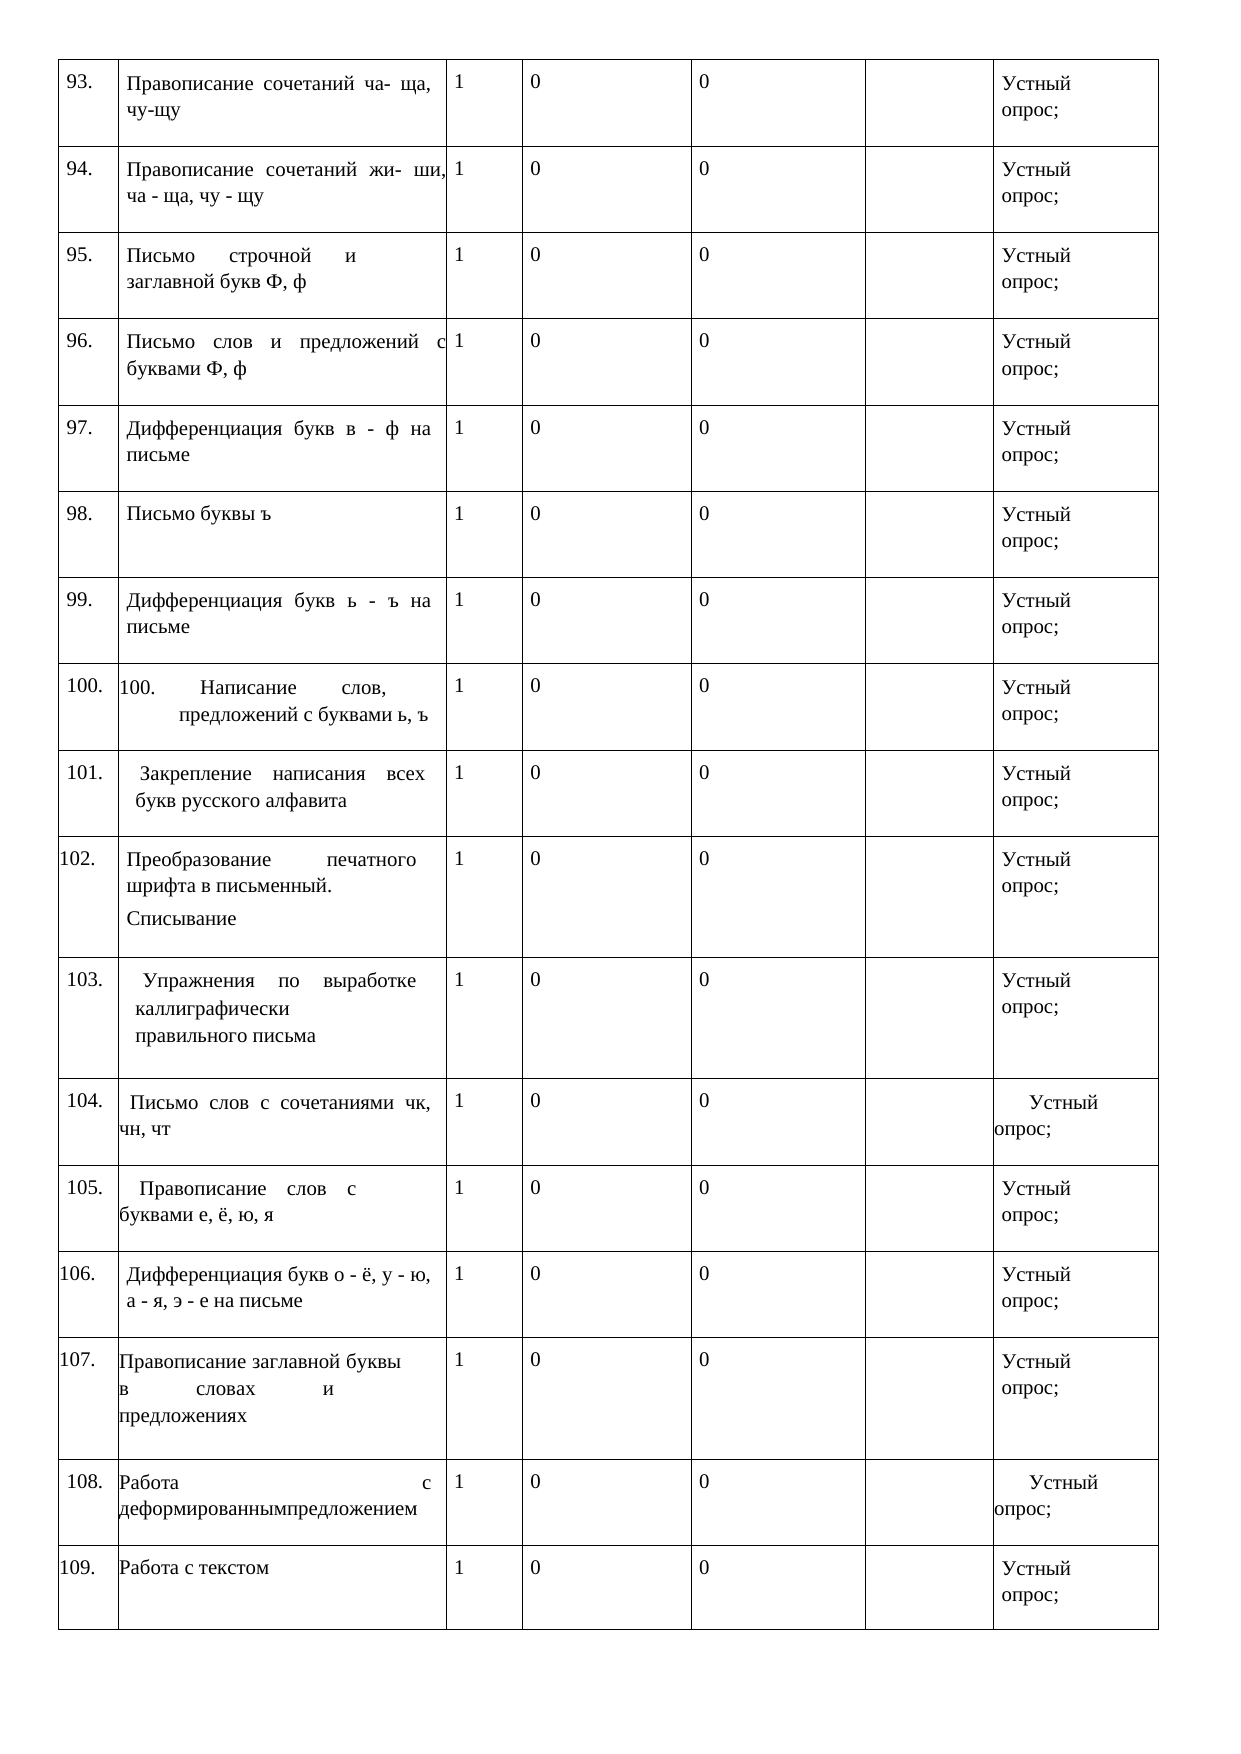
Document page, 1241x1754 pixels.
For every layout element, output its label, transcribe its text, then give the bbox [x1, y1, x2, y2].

table_cell 1 [447, 1079, 522, 1164]
table_cell [866, 1460, 993, 1545]
table_cell 0 [523, 664, 691, 749]
table_cell [866, 958, 993, 1078]
table_cell [866, 1252, 993, 1337]
table_cell Работа с текстом [119, 1546, 446, 1629]
table_cell 0 [692, 233, 865, 318]
table_cell Дифференциация букв в - ф на письме [119, 406, 446, 491]
table_header 93. [59, 60, 118, 146]
table_cell Устный опрос; [994, 958, 1158, 1078]
table_cell 0 [692, 578, 865, 663]
table_cell 0 [523, 1338, 691, 1458]
table_cell Устный опрос; [994, 664, 1158, 749]
table_cell 1 [447, 233, 522, 318]
table_cell Устный опрос; [994, 1338, 1158, 1458]
table_cell 100. Написание слов, предложений с буквами ь, ъ [119, 664, 446, 749]
table_cell Упражнения по выработке каллиграфически правильного письма [119, 958, 446, 1078]
table_cell Устный опрос; [994, 837, 1158, 957]
table_cell 107. [59, 1338, 118, 1458]
table_cell 0 [523, 1166, 691, 1251]
table_cell 1 [447, 1166, 522, 1251]
table_cell 0 [692, 1079, 865, 1164]
table_cell Устный опрос; [994, 233, 1158, 318]
table_cell 101. [59, 751, 118, 836]
table_cell Устный опрос; [994, 492, 1158, 577]
table_cell Устный опрос; [994, 1460, 1158, 1545]
table_cell [866, 233, 993, 318]
table_header [866, 60, 993, 146]
table_cell 0 [523, 406, 691, 491]
table_cell Устный опрос; [994, 1166, 1158, 1251]
table_cell Правописание слов с буквами е, ё, ю, я [119, 1166, 446, 1251]
table_cell Устный опрос; [994, 319, 1158, 404]
table_cell Правописание сочетаний жи- ши, ча - ща, чу - щу [119, 147, 446, 232]
table_cell 0 [523, 319, 691, 404]
table_cell 0 [523, 1079, 691, 1164]
table_cell Устный опрос; [994, 1079, 1158, 1164]
table_cell 0 [523, 233, 691, 318]
table_cell Устный опрос; [994, 1252, 1158, 1337]
table_cell 109. [59, 1546, 118, 1629]
table_cell 104. [59, 1079, 118, 1164]
table_cell [866, 751, 993, 836]
table_header 0 [692, 60, 865, 146]
table_cell 105. [59, 1166, 118, 1251]
table_cell Устный опрос; [994, 751, 1158, 836]
table_cell 0 [692, 1546, 865, 1629]
table_cell [866, 1166, 993, 1251]
table_cell 0 [523, 958, 691, 1078]
table_cell Устный опрос; [994, 147, 1158, 232]
table_cell [866, 1338, 993, 1458]
table_cell 96. [59, 319, 118, 404]
table_cell Преобразование печатного шрифта в письменный. Списывание [119, 837, 446, 957]
table_cell 1 [447, 837, 522, 957]
table_cell 1 [447, 319, 522, 404]
table_cell 103. [59, 958, 118, 1078]
table_cell [866, 837, 993, 957]
table_cell 1 [447, 406, 522, 491]
table_cell [866, 664, 993, 749]
table_cell Письмо слов и предложений с буквами Ф, ф [119, 319, 446, 404]
table_cell [866, 578, 993, 663]
table_cell [866, 492, 993, 577]
table_cell Дифференциация букв о - ё, у - ю, а - я, э - е на письме [119, 1252, 446, 1337]
table_cell Письмо слов с сочетаниями чк, чн, чт [119, 1079, 446, 1164]
table_cell 1 [447, 1338, 522, 1458]
table_cell 1 [447, 664, 522, 749]
table_cell 1 [447, 147, 522, 232]
table_cell Устный опрос; [994, 1546, 1158, 1629]
table_cell [866, 1546, 993, 1629]
table_cell [866, 319, 993, 404]
table_cell 94. [59, 147, 118, 232]
table_cell 0 [523, 147, 691, 232]
table_cell 0 [692, 664, 865, 749]
table_header Правописание сочетаний ча- ща, чу-щу [119, 60, 446, 146]
table_cell 1 [447, 578, 522, 663]
table_cell 0 [692, 837, 865, 957]
table_cell Письмо буквы ъ [119, 492, 446, 577]
table_cell Дифференциация букв ь - ъ на письме [119, 578, 446, 663]
table_cell 106. [59, 1252, 118, 1337]
table_cell 1 [447, 1252, 522, 1337]
table_cell 99. [59, 578, 118, 663]
table_cell [866, 147, 993, 232]
table_cell 97. [59, 406, 118, 491]
table_cell 0 [523, 1546, 691, 1629]
table_cell Устный опрос; [994, 406, 1158, 491]
table_cell 108. [59, 1460, 118, 1545]
table_header 0 [523, 60, 691, 146]
table_cell 0 [692, 1166, 865, 1251]
table_cell 102. [59, 837, 118, 957]
table_cell 0 [523, 492, 691, 577]
table_cell Работа с деформированнымпредложением [119, 1460, 446, 1545]
table_cell Устный опрос; [994, 578, 1158, 663]
table_cell 1 [447, 751, 522, 836]
table_cell Закрепление написания всех букв русского алфавита [119, 751, 446, 836]
table_cell 0 [523, 1252, 691, 1337]
table_cell [866, 406, 993, 491]
table_cell 98. [59, 492, 118, 577]
table_cell [866, 1079, 993, 1164]
table_cell 0 [523, 837, 691, 957]
table_cell 0 [523, 751, 691, 836]
table_cell 0 [692, 147, 865, 232]
table_cell 0 [692, 406, 865, 491]
table_cell Правописание заглавной буквы в словах и предложениях [119, 1338, 446, 1458]
table_cell 0 [692, 1338, 865, 1458]
table_header 1 [447, 60, 522, 146]
table_cell 100. [59, 664, 118, 749]
table_cell 0 [692, 1252, 865, 1337]
table_cell 1 [447, 492, 522, 577]
table_cell 1 [447, 1460, 522, 1545]
table_cell 0 [692, 1460, 865, 1545]
table_cell 0 [523, 1460, 691, 1545]
table_cell 0 [523, 578, 691, 663]
table_header Устный опрос; [994, 60, 1158, 146]
table_cell 0 [692, 492, 865, 577]
table_cell 1 [447, 958, 522, 1078]
table_cell 0 [692, 319, 865, 404]
table_cell 95. [59, 233, 118, 318]
table_cell 0 [692, 751, 865, 836]
table_cell 1 [447, 1546, 522, 1629]
table_cell Письмо строчной и заглавной букв Ф, ф [119, 233, 446, 318]
table_cell 0 [692, 958, 865, 1078]
